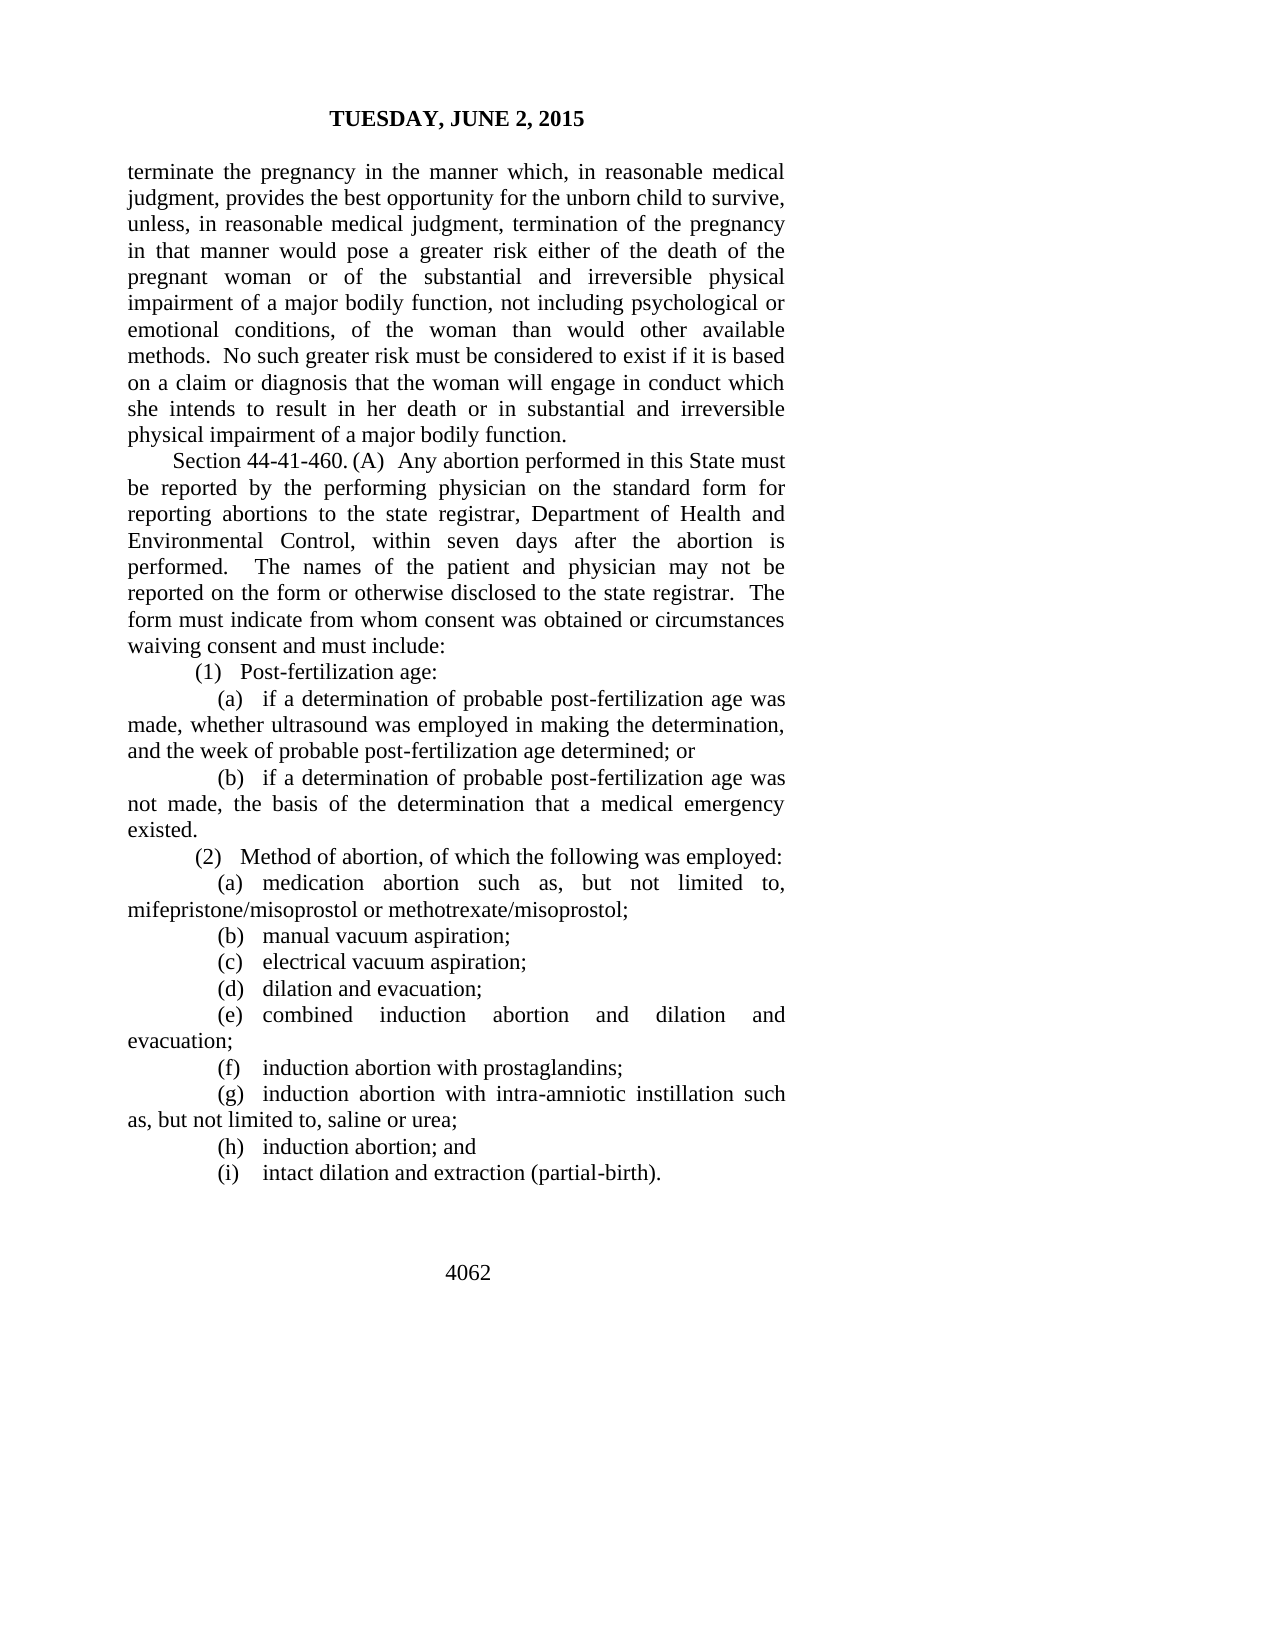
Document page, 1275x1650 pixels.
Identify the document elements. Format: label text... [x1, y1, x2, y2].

text (a) if a determination of probable post-fertilization age was made, whether ultrasound was employed in making the determination, and the week of probable post-fertilization age determined; or [127, 685, 786, 764]
text (a) medication abortion such as, but not limited to, mifepristone/misoprostol or methotrexate/misoprostol; [127, 869, 786, 922]
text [127, 158, 786, 448]
text (c) electrical vacuum aspiration; [127, 948, 786, 975]
text (b) manual vacuum aspiration; [127, 922, 786, 948]
text Section 44-41-460. (A) Any abortion performed in this State must be reported by the performing physician on the standard form for reporting abortions to the state registrar, Department of Health and Environmental Control, within seven days after the abortion is performed. The names of the patient and physician may not be reported on the form or otherwise disclosed to the state registrar. The form must indicate from whom consent was obtained or circumstances waiving consent and must include: [127, 448, 786, 658]
text (f) induction abortion with prostaglandins; [127, 1054, 786, 1080]
text (i) intact dilation and extraction (partial-birth). [127, 1159, 786, 1186]
text (1) Post-fertilization age: [127, 658, 786, 685]
text (g) induction abortion with intra-amniotic instillation such as, but not limited to, saline or urea; [127, 1080, 786, 1133]
text (h) induction abortion; and [127, 1133, 786, 1159]
text (e) combined induction abortion and dilation and evacuation; [127, 1001, 786, 1054]
text (b) if a determination of probable post-fertilization age was not made, the basis of the determination that a medical emergency existed. [127, 764, 786, 843]
text (2) Method of abortion, of which the following was employed: [127, 843, 786, 869]
text (d) dilation and evacuation; [127, 975, 786, 1001]
